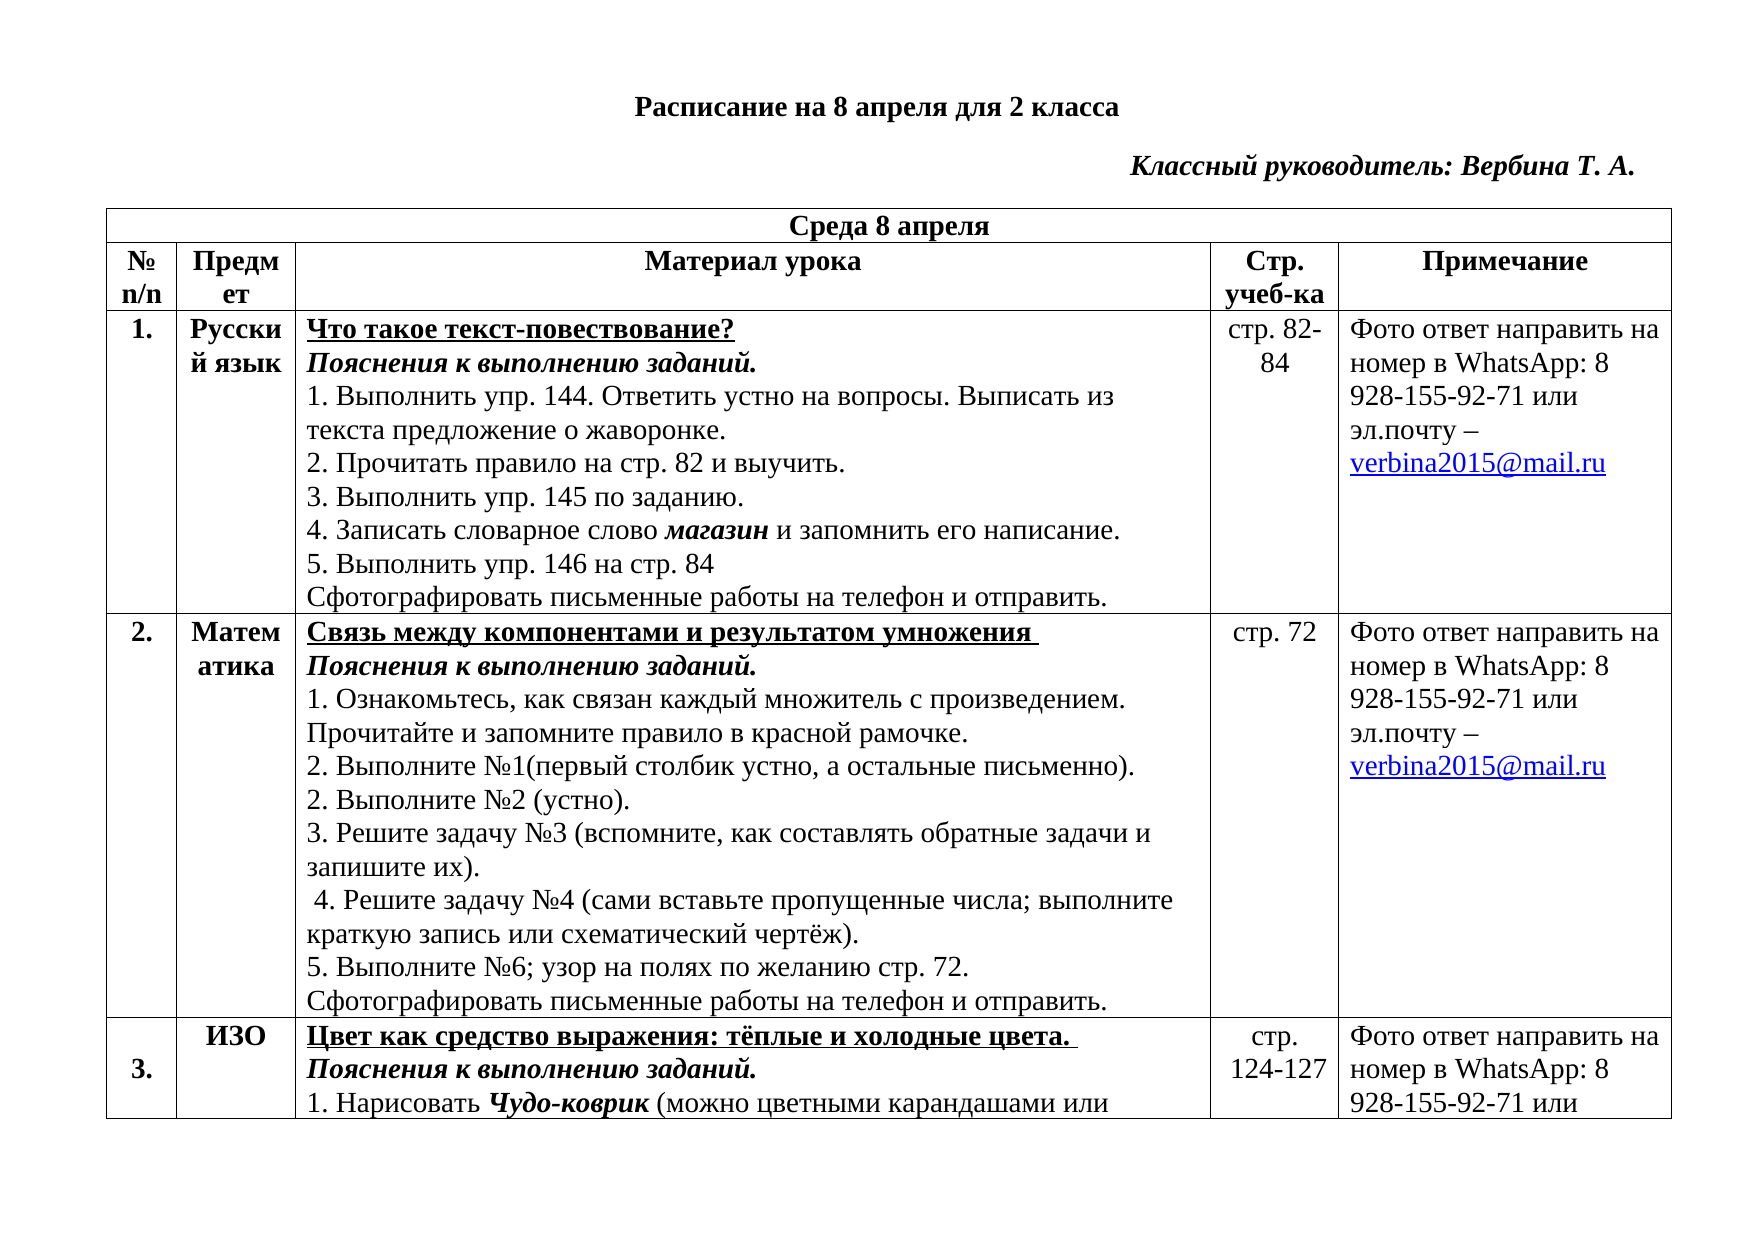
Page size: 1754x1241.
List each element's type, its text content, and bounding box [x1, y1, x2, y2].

table_cell № n/n [107, 243, 176, 310]
table_cell Русский язык [177, 311, 295, 613]
table_cell Примечание [1339, 243, 1671, 310]
text Классный руководитель: Вербина Т. А. [118, 148, 1636, 182]
table_cell 2. [107, 614, 176, 1017]
table_header Среда 8 апреля [107, 209, 1671, 242]
table_cell стр. 72 [1211, 614, 1338, 1017]
table_cell Связь между компонентами и результатом умножения Пояснения к выполнению заданий. 1. Ознакомьтесь, как связан каждый множитель с произведением. Прочитайте и запомните правило в красной рамочке. 2. Выполните №1(первый столбик устно, а остальные письменно). 2. Выполните №2 (устно). 3. Решите задачу №3 (вспомните, как составлять обратные задачи и запишите их). 4. Решите задачу №4 (сами вставьте пропущенные числа; выполните краткую запись или схематический чертёж). 5. Выполните №6; узор на полях по желанию стр. 72. Сфотографировать письменные работы на телефон и отправить. [296, 614, 1210, 1017]
table_cell Фото ответ направить на номер в WhatsApp: 8 928-155-92-71 или эл.почту – verbina2015@mail.ru [1339, 311, 1671, 613]
table_cell Математика [177, 614, 295, 1017]
table_cell Материал урока [296, 243, 1210, 310]
table_cell Фото ответ направить на номер в WhatsApp: 8 928-155-92-71 или эл.почту – verbina2015@mail.ru [1339, 614, 1671, 1017]
table_cell 1. [107, 311, 176, 613]
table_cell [1339, 1018, 1671, 1118]
table_cell 3. [107, 1018, 176, 1118]
table_cell стр. 124-127 [1211, 1018, 1338, 1118]
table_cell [296, 1018, 1210, 1118]
table_cell ИЗО [177, 1018, 295, 1118]
text Расписание на 8 апреля для 2 класса [118, 89, 1636, 122]
table_cell Стр. учеб-ка [1211, 243, 1338, 310]
table_cell Предмет [177, 243, 295, 310]
table_cell Что такое текст-повествование? Пояснения к выполнению заданий. 1. Выполнить упр. 144. Ответить устно на вопросы. Выписать из текста предложение о жаворонке. 2. Прочитать правило на стр. 82 и выучить. 3. Выполнить упр. 145 по заданию. 4. Записать словарное слово магазин и запомнить его написание. 5. Выполнить упр. 146 на стр. 84 Сфотографировать письменные работы на телефон и отправить. [296, 311, 1210, 613]
table_cell стр. 82-84 [1211, 311, 1338, 613]
